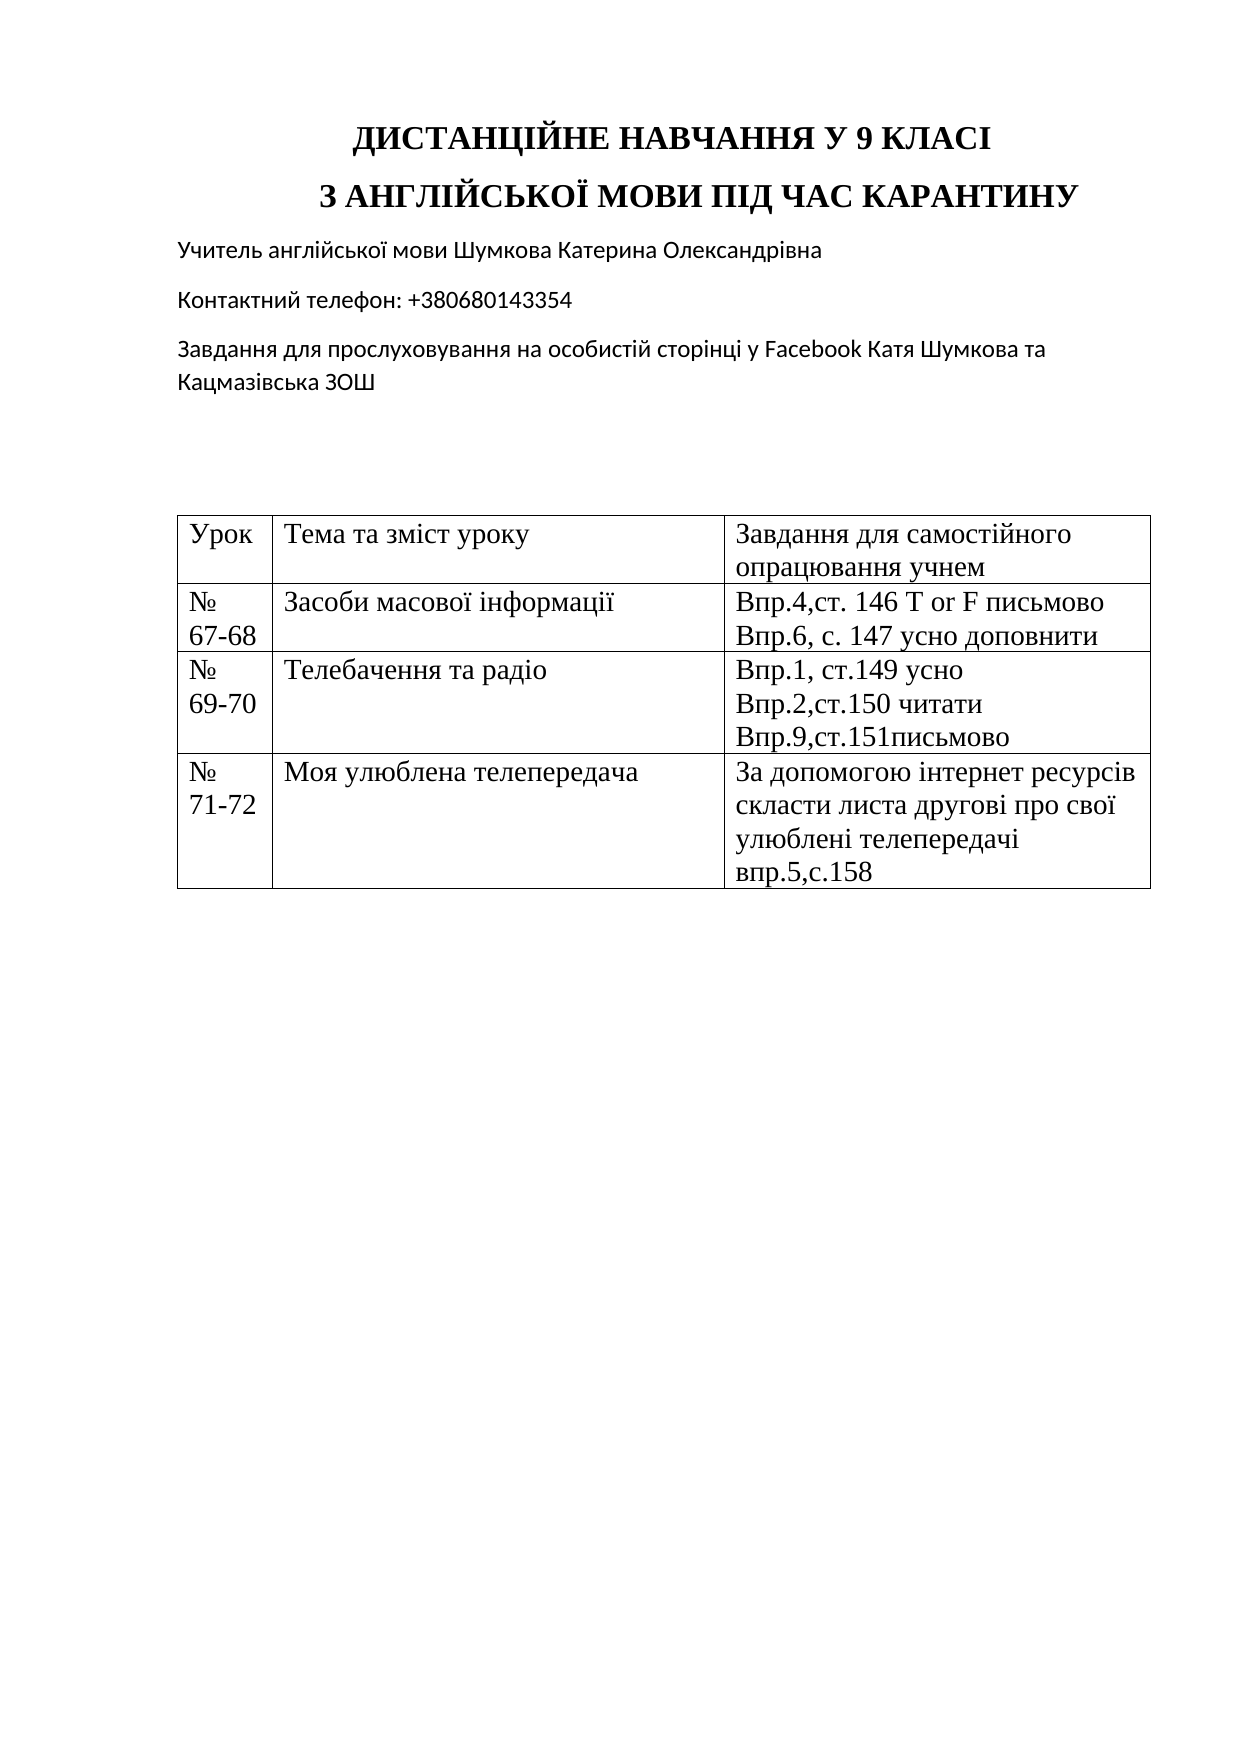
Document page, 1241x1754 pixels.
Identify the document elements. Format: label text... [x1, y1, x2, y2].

table_header Завдання для самостійного опрацювання учнем [725, 516, 1150, 583]
table_cell Моя улюблена телепередача [273, 754, 724, 888]
table_cell Впр.4,ст. 146 T or F письмово Впр.6, с. 147 усно доповнити [725, 584, 1150, 651]
text Контактний телефон: +380680143354 [177, 284, 1152, 314]
table_header Урок [178, 516, 272, 583]
text З АНГЛІЙСЬКОЇ МОВИ ПІД ЧАС КАРАНТИНУ [177, 176, 1152, 214]
table_cell Засоби масової інформації [273, 584, 724, 651]
table_cell № 67-68 [178, 584, 272, 651]
table_cell Впр.1, ст.149 усно Впр.2,ст.150 читати Впр.9,ст.151письмово [725, 652, 1150, 753]
text Учитель англійської мови Шумкова Катерина Олександрівна [177, 234, 1152, 265]
table_cell За допомогою інтернет ресурсів скласти листа другові про свої улюблені телепередачі впр.5,с.158 [725, 754, 1150, 888]
table_cell № 69-70 [178, 652, 272, 753]
table_header Тема та зміст уроку [273, 516, 724, 583]
table_cell Телебачення та радіо [273, 652, 724, 753]
text ДИСТАНЦІЙНЕ НАВЧАННЯ У 9 КЛАСІ [177, 118, 1152, 156]
table_cell № 71-72 [178, 754, 272, 888]
text Завдання для прослуховування на особистій сторінці у Facebook Катя Шумкова та Кацмазівська ЗОШ [177, 333, 1152, 397]
